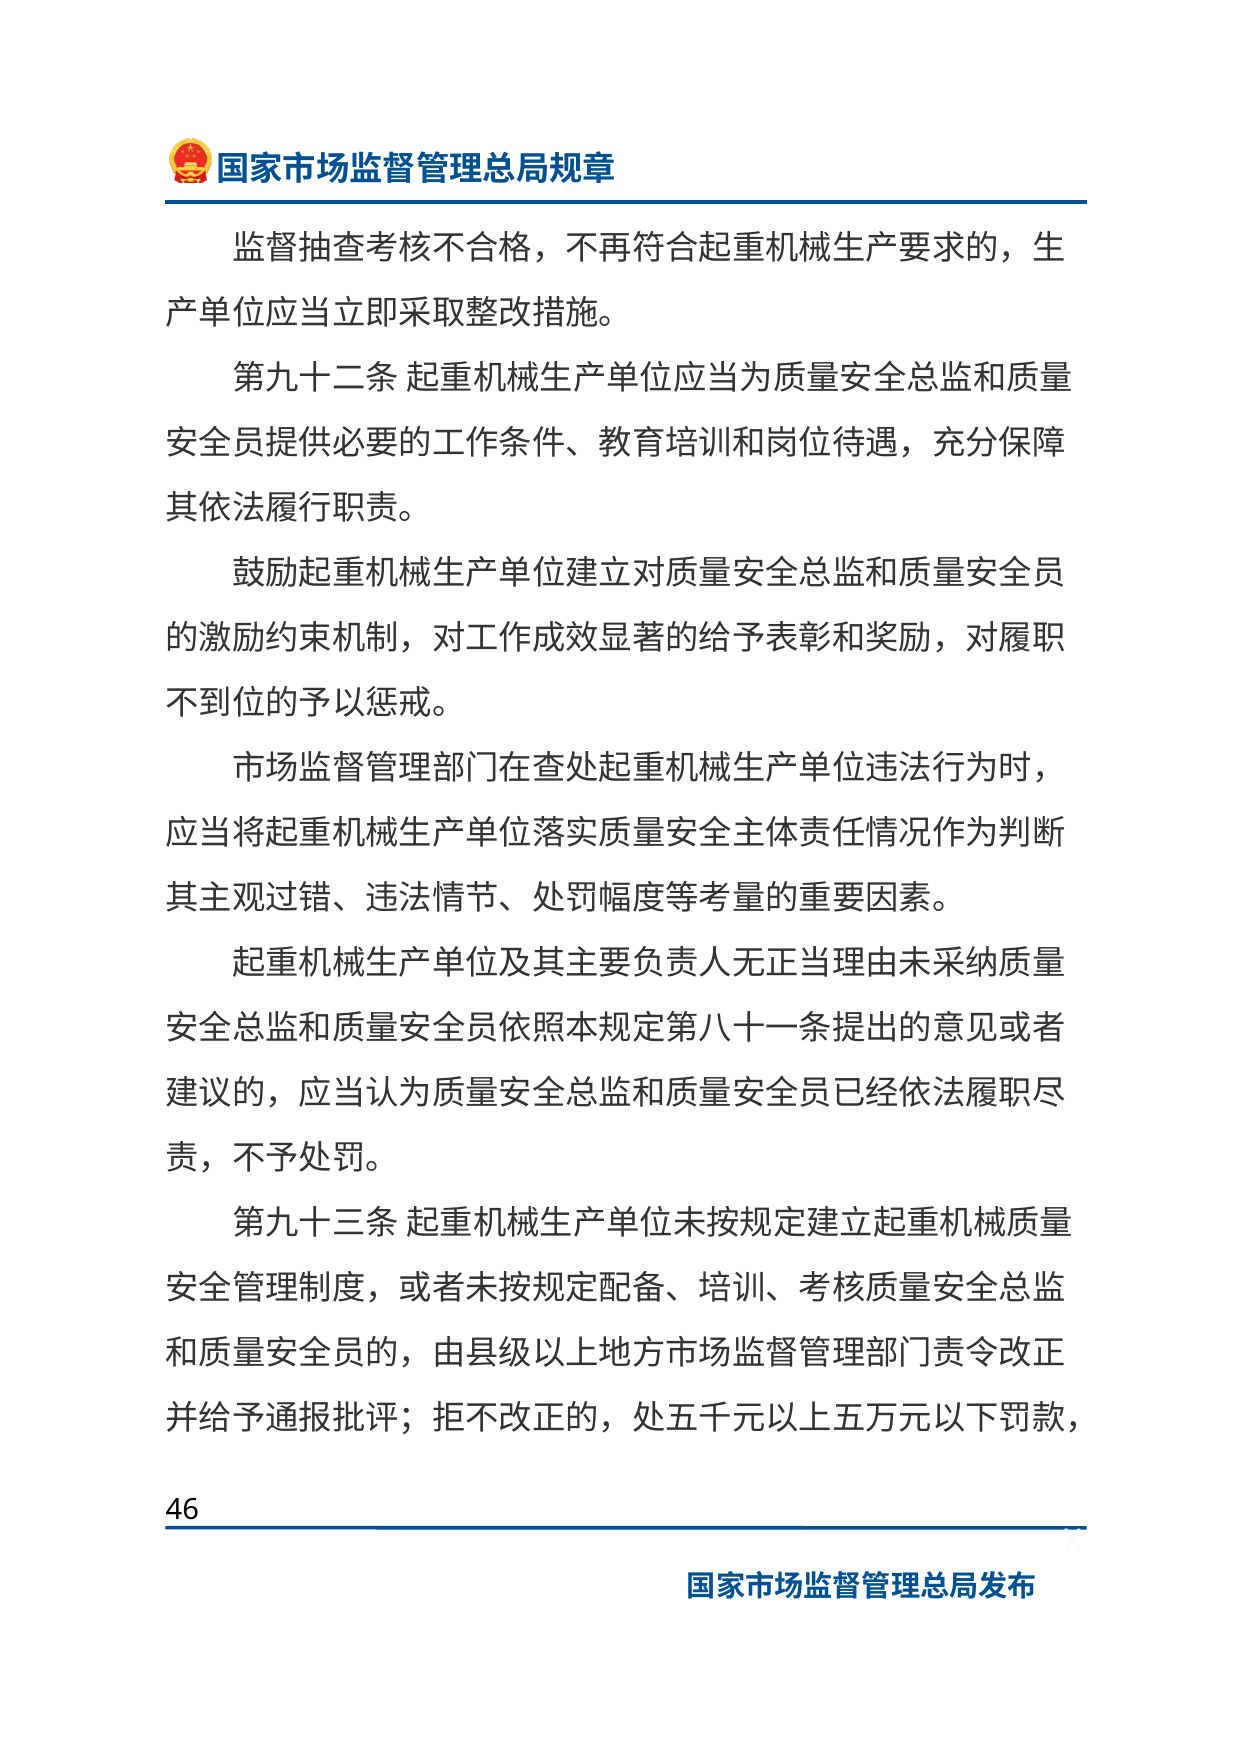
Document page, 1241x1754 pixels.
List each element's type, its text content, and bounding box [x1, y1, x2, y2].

text 市场监督管理部门在查处起重机械生产单位违法行为时，应当将起重机械生产单位落实质量安全主体责任情况作为判断其主观过错、违法情节、处罚幅度等考量的重要因素。 [165, 733, 1087, 928]
text 起重机械生产单位及其主要负责人无正当理由未采纳质量安全总监和质量安全员依照本规定第八十一条提出的意见或者建议的，应当认为质量安全总监和质量安全员已经依法履职尽责，不予处罚。 [165, 928, 1087, 1188]
picture [165, 136, 216, 187]
text 鼓励起重机械生产单位建立对质量安全总监和质量安全员的激励约束机制，对工作成效显著的给予表彰和奖励，对履职不到位的予以惩戒。 [165, 538, 1087, 733]
text 第九十二条 起重机械生产单位应当为质量安全总监和质量安全员提供必要的工作条件、教育培训和岗位待遇，充分保障其依法履行职责。 [165, 343, 1087, 538]
text 监督抽查考核不合格，不再符合起重机械生产要求的，生产单位应当立即采取整改措施。 [165, 213, 1087, 343]
